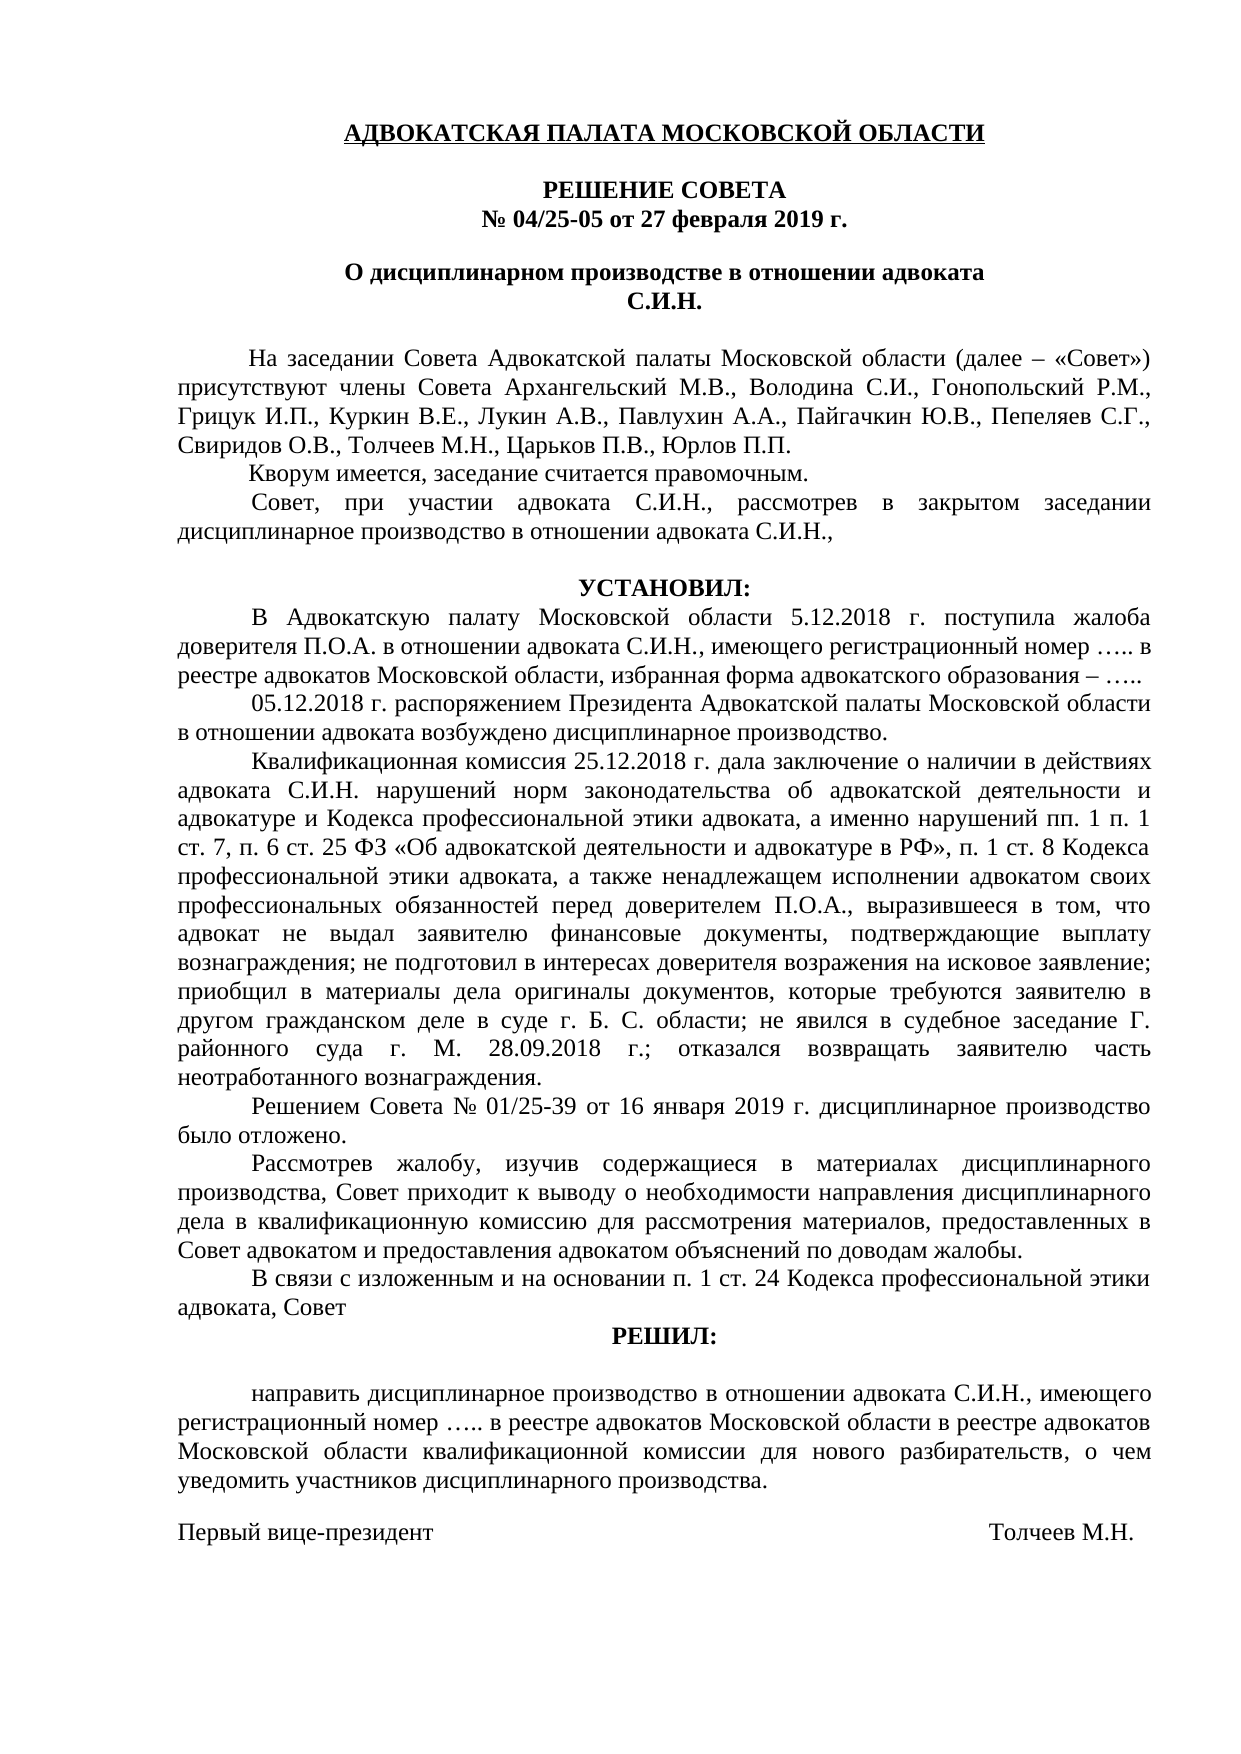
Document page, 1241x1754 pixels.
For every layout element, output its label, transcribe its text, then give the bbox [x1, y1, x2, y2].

text В Адвокатскую палату Московской области 5.12.2018 г. поступила жалоба доверителя П.О.А. в отношении адвоката С.И.Н., имеющего регистрационный номер ….. в реестре адвокатов Московской области, избранная форма адвокатского образования – ….. [177, 602, 1152, 688]
text С.И.Н. [177, 286, 1152, 315]
text № 04/25-05 от 27 февраля 2019 г. [177, 204, 1152, 233]
text О дисциплинарном производстве в отношении адвоката [177, 257, 1152, 286]
text адвокатская палата московской области [177, 118, 1152, 147]
text УСТАНОВИЛ: [177, 573, 1152, 602]
text 05.12.2018 г. распоряжением Президента Адвокатской палаты Московской области в отношении адвоката возбуждено дисциплинарное производство. [177, 688, 1152, 746]
text Рассмотрев жалобу, изучив содержащиеся в материалах дисциплинарного производства, Совет приходит к выводу о необходимости направления дисциплинарного дела в квалификационную комиссию для рассмотрения материалов, предоставленных в Совет адвокатом и предоставления адвокатом объяснений по доводам жалобы. [177, 1148, 1152, 1263]
text Первый вице-президент Толчеев М.Н. [177, 1517, 1152, 1546]
text РЕШИЛ: [177, 1321, 1152, 1350]
text Квалификационная комиссия 25.12.2018 г. дала заключение о наличии в действиях адвоката С.И.Н. нарушений норм законодательства об адвокатской деятельности и адвокатуре и Кодекса профессиональной этики адвоката, а именно нарушений пп. 1 п. 1 ст. 7, п. 6 ст. 25 ФЗ «Об адвокатской деятельности и адвокатуре в РФ», п. 1 ст. 8 Кодекса профессиональной этики адвоката, а также ненадлежащем исполнении адвокатом своих профессиональных обязанностей перед доверителем П.О.А., выразившееся в том, что адвокат не выдал заявителю финансовые документы, подтверждающие выплату вознаграждения; не подготовил в интересах доверителя возражения на исковое заявление; приобщил в материалы дела оригиналы документов, которые требуются заявителю в другом гражданском деле в суде г. Б. С. области; не явился в судебное заседание Г. районного суда г. М. 28.09.2018 г.; отказался возвращать заявителю часть неотработанного вознаграждения. [177, 746, 1152, 1091]
text В связи с изложенным и на основании п. 1 ст. 24 Кодекса профессиональной этики адвоката, Совет [177, 1263, 1152, 1321]
text На заседании Совета Адвокатской палаты Московской области (далее – «Совет») присутствуют члены Совета Архангельский М.В., Володина С.И., Гонопольский Р.М., Грицук И.П., Куркин В.Е., Лукин А.В., Павлухин А.А., Пайгачкин Ю.В., Пепеляев С.Г., Свиридов О.В., Толчеев М.Н., Царьков П.В., Юрлов П.П. [177, 343, 1152, 458]
text Совет, при участии адвоката С.И.Н., рассмотрев в закрытом заседании дисциплинарное производство в отношении адвоката С.И.Н., [177, 487, 1152, 545]
subtitle Решение СОВЕТА [177, 176, 1152, 204]
text направить дисциплинарное производство в отношении адвоката С.И.Н., имеющего регистрационный номер ….. в реестре адвокатов Московской области в реестре адвокатов Московской области квалификационной комиссии для нового разбирательств, о чем уведомить участников дисциплинарного производства. [177, 1378, 1152, 1493]
text Решением Совета № 01/25-39 от 16 января 2019 г. дисциплинарное производство было отложено. [177, 1091, 1152, 1148]
text Кворум имеется, заседание считается правомочным. [177, 458, 1152, 487]
